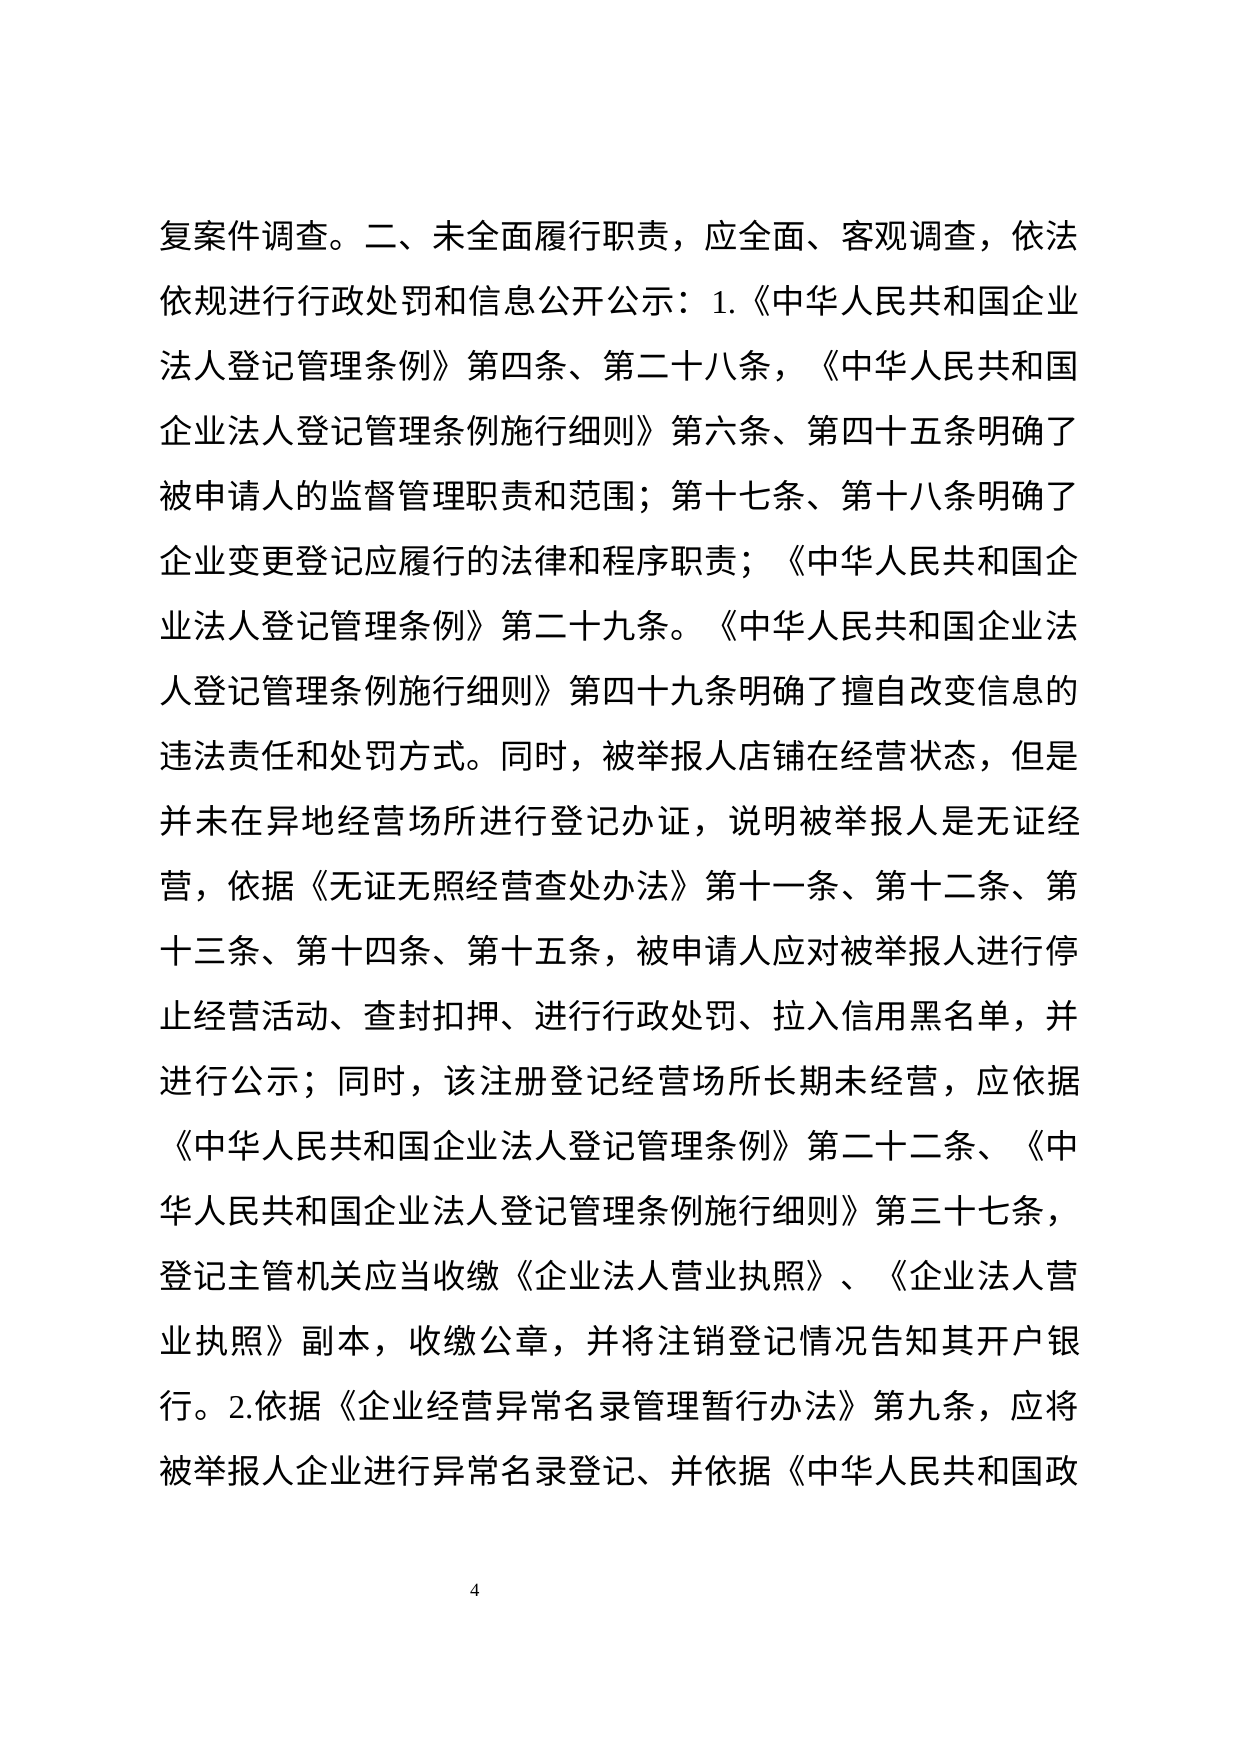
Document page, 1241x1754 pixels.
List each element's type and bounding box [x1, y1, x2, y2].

text [159, 202, 1081, 1502]
